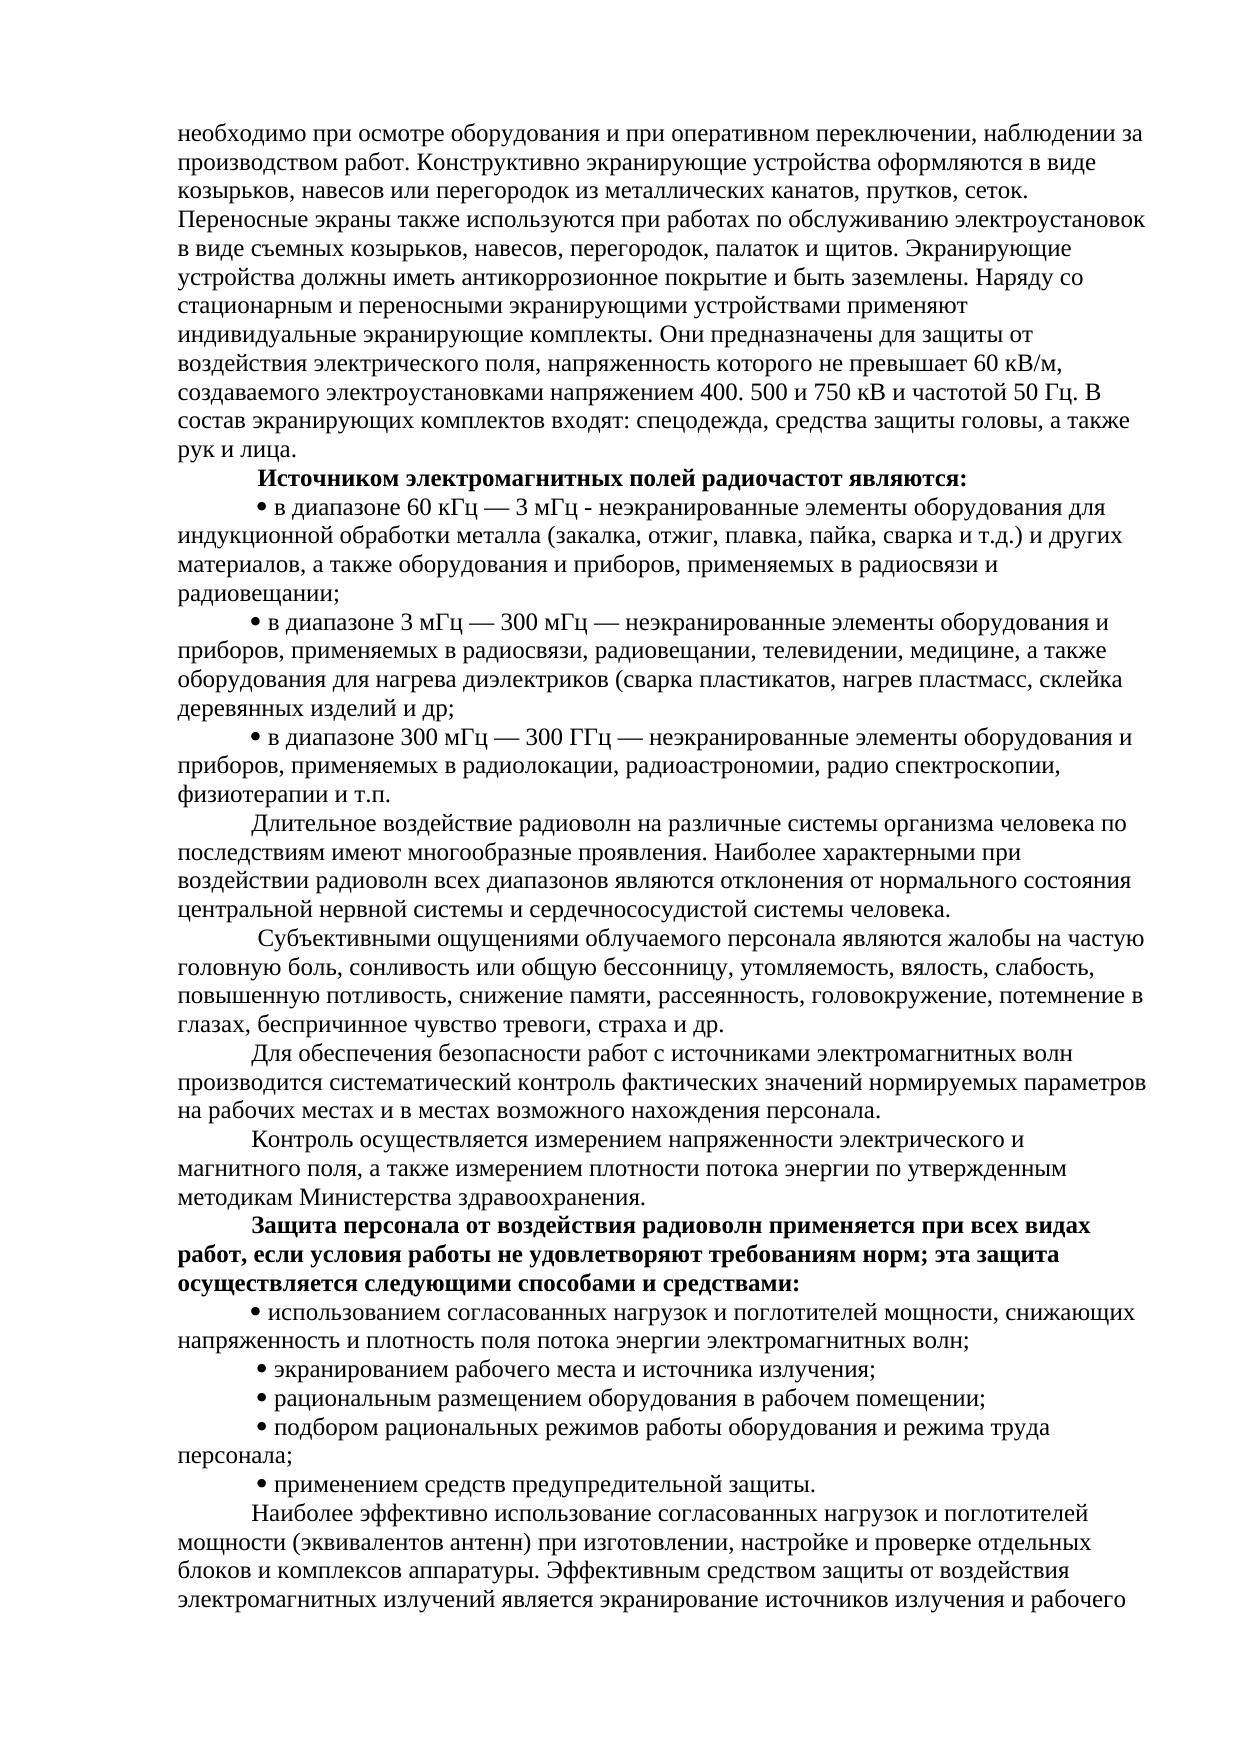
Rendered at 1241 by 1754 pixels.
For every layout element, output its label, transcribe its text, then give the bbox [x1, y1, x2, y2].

text Для обеспечения безопасности работ с источниками электромагнитных волн производится систематический контроль фактических значений нормируемых параметров на рабочих местах и в местах возможного нахождения персонала. [177, 1038, 1152, 1124]
text Длительное воздействие радиоволн на различные системы организма человека по последствиям имеют многообразные проявления. Наиболее характерными при воздействии радиоволн всех диапазонов являются отклонения от нормального состояния центральной нервной системы и сердечнососудистой системы человека. [177, 808, 1152, 923]
text Источником электромагнитных полей радиочастот являются: [177, 463, 1152, 492]
text применением средств предупредительной защиты. [177, 1469, 1152, 1498]
text в диапазоне 3 мГц — 300 мГц — неэкранированные элементы оборудования и приборов, применяемых в радиосвязи, радиовещании, телевидении, медицине, а также оборудования для нагрева диэлектриков (сварка пластикатов, нагрев пластмасс, склейка деревянных изделий и др; [177, 607, 1152, 722]
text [177, 118, 1152, 463]
text в диапазоне 60 кГц — 3 мГц - неэкранированные элементы оборудования для индукционной обработки металла (закалка, отжиг, плавка, пайка, сварка и т.д.) и других материалов, а также оборудования и приборов, применяемых в радиосвязи и радиовещании; [177, 492, 1152, 607]
text Защита персонала от воздействия радиоволн применяется при всех видах работ, если условия работы не удовлетворяют требованиям норм; эта защита осуществляется следующими способами и средствами: [177, 1211, 1152, 1297]
text использованием согласованных нагрузок и поглотителей мощности, снижающих напряженность и плотность поля потока энергии электромагнитных волн; [177, 1297, 1152, 1354]
text в диапазоне 300 мГц — 300 ГГц — неэкранированные элементы оборудования и приборов, применяемых в радиолокации, радиоастрономии, радио спектроскопии, физиотерапии и т.п. [177, 722, 1152, 808]
text экранированием рабочего места и источника излучения; [177, 1354, 1152, 1383]
text рациональным размещением оборудования в рабочем помещении; [177, 1383, 1152, 1412]
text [177, 1498, 1152, 1613]
text подбором рациональных режимов работы оборудования и режима труда персонала; [177, 1412, 1152, 1469]
text Субъективными ощущениями облучаемого персонала являются жалобы на частую головную боль, сонливость или общую бессонницу, утомляемость, вялость, слабость, повышенную потливость, снижение памяти, рассеянность, головокружение, потемнение в глазах, беспричинное чувство тревоги, страха и др. [177, 923, 1152, 1038]
text Контроль осуществляется измерением напряженности электрического и магнитного поля, а также измерением плотности потока энергии по утвержденным методикам Министерства здравоохранения. [177, 1124, 1152, 1211]
